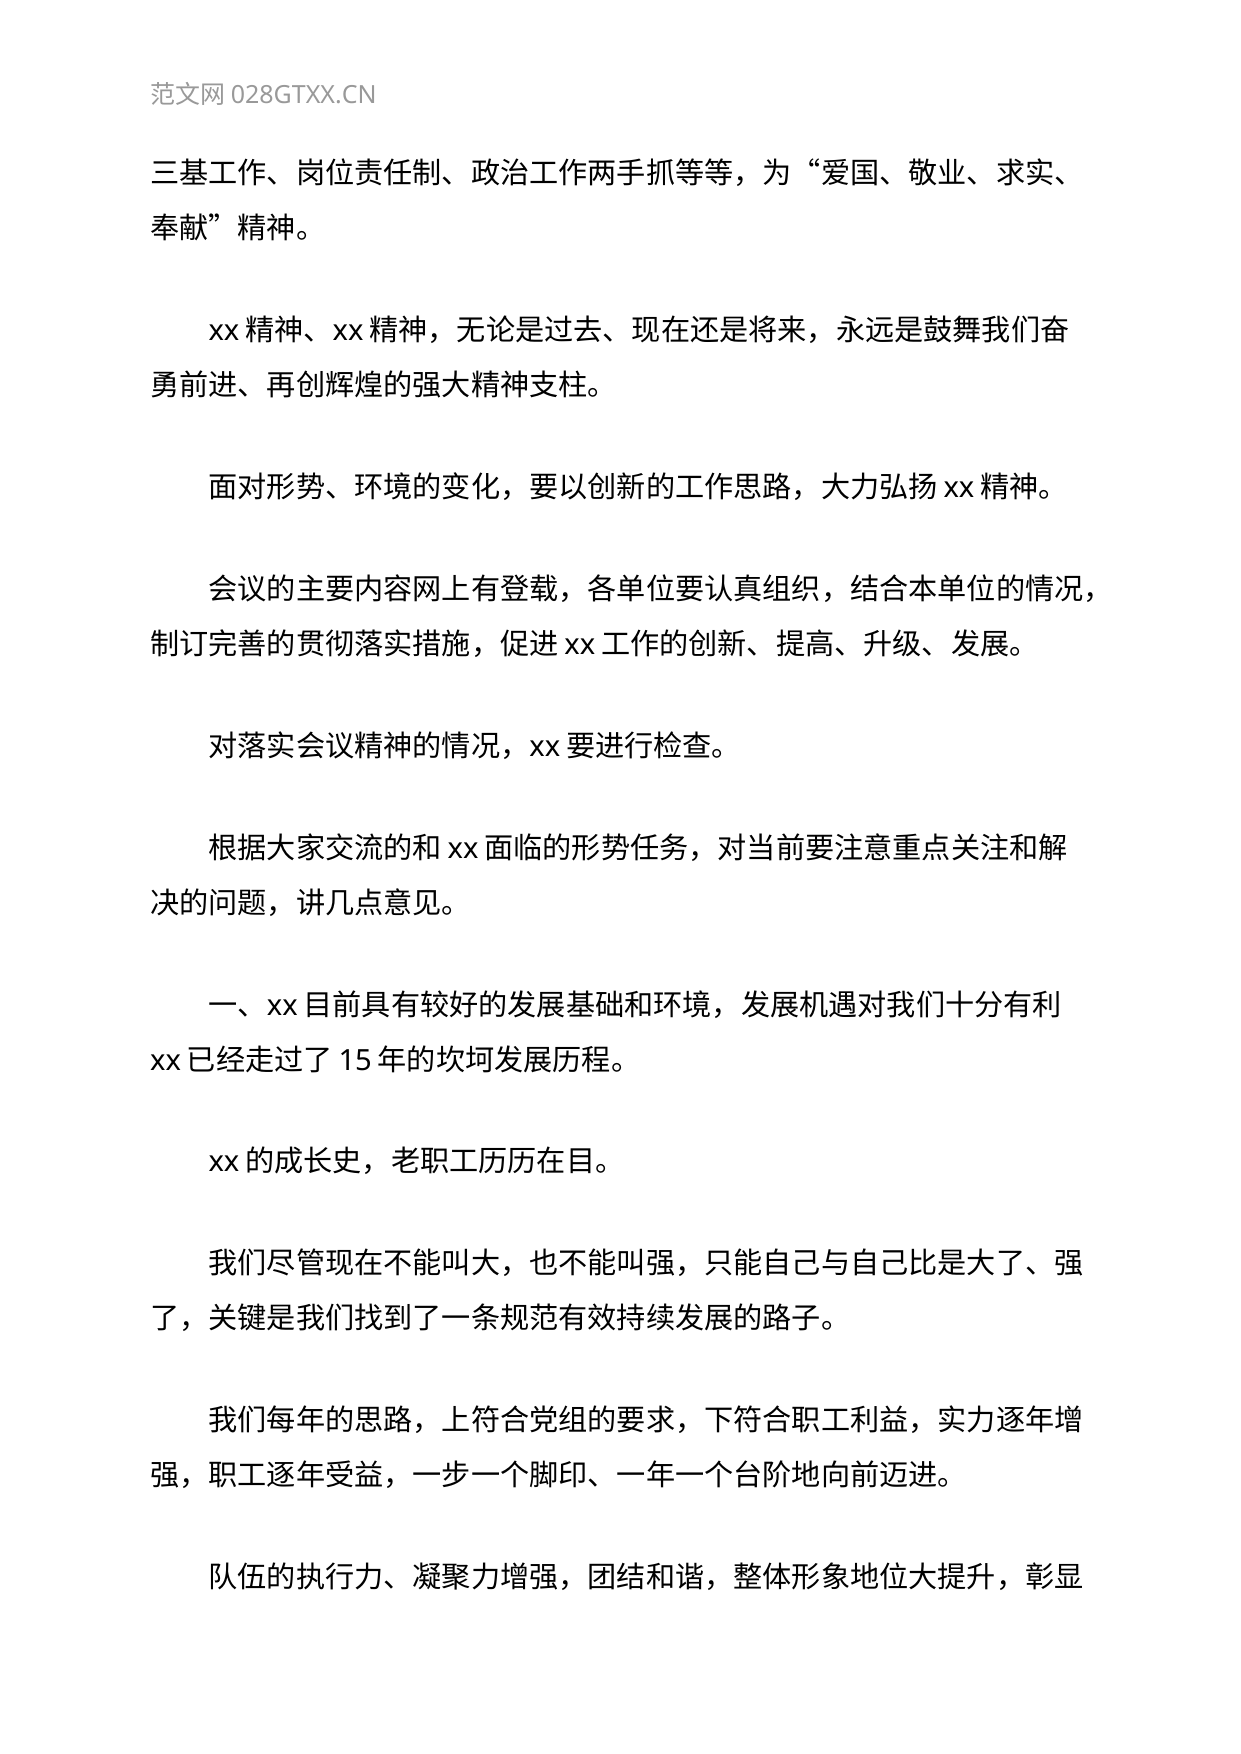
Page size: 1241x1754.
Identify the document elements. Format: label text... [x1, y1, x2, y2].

text 我们每年的思路，上符合党组的要求，下符合职工利益，实力逐年增强，职工逐年受益，一步一个脚印、一年一个台阶地向前迈进。 [150, 1397, 1090, 1494]
text xx的成长史，老职工历历在目。 [150, 1138, 1090, 1180]
text 根据大家交流的和xx面临的形势任务，对当前要注意重点关注和解决的问题，讲几点意见。 [150, 824, 1090, 922]
text 我们尽管现在不能叫大，也不能叫强，只能自己与自己比是大了、强了，关键是我们找到了一条规范有效持续发展的路子。 [150, 1240, 1090, 1337]
text 对落实会议精神的情况，xx要进行检查。 [150, 722, 1090, 765]
text 面对形势、环境的变化，要以创新的工作思路，大力弘扬xx精神。 [150, 463, 1090, 506]
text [150, 150, 1090, 247]
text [150, 1553, 1090, 1596]
text 会议的主要内容网上有登载，各单位要认真组织，结合本单位的情况，制订完善的贯彻落实措施，促进xx工作的创新、提高、升级、发展。 [150, 565, 1090, 663]
text 一、xx目前具有较好的发展基础和环境，发展机遇对我们十分有利 xx已经走过了15年的坎坷发展历程。 [150, 981, 1090, 1078]
text xx精神、xx精神，无论是过去、现在还是将来，永远是鼓舞我们奋勇前进、再创辉煌的强大精神支柱。 [150, 307, 1090, 404]
